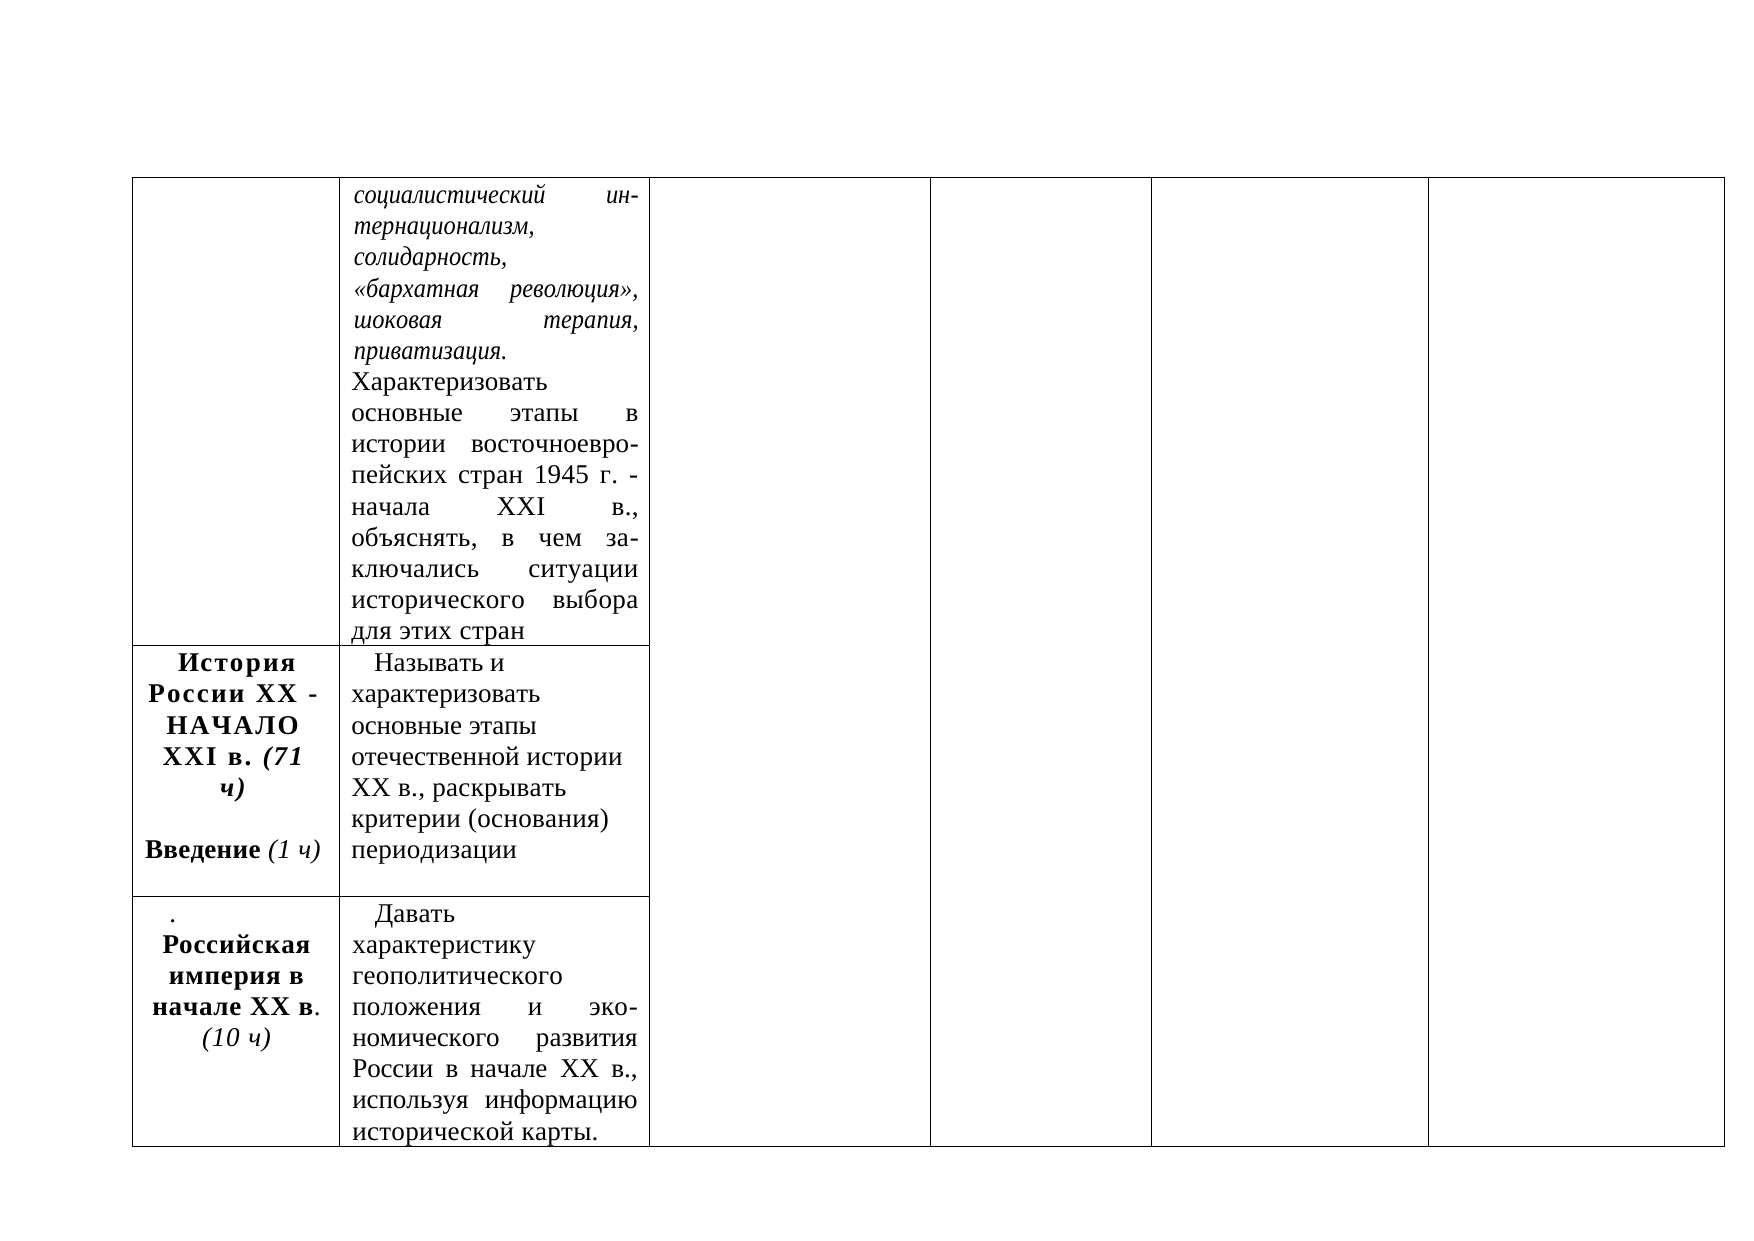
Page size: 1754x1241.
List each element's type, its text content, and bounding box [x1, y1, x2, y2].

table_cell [133, 178, 339, 645]
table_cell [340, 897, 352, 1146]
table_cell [133, 897, 339, 1146]
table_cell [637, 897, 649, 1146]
table_cell История России XX - НАЧАЛО XXI в. (71 ч) Введение (1 ч) [133, 646, 339, 896]
table_cell Называть и характеризовать основные этапы отечественной истории XX в., раскрывать критерии (основания) периодизации [340, 646, 649, 896]
